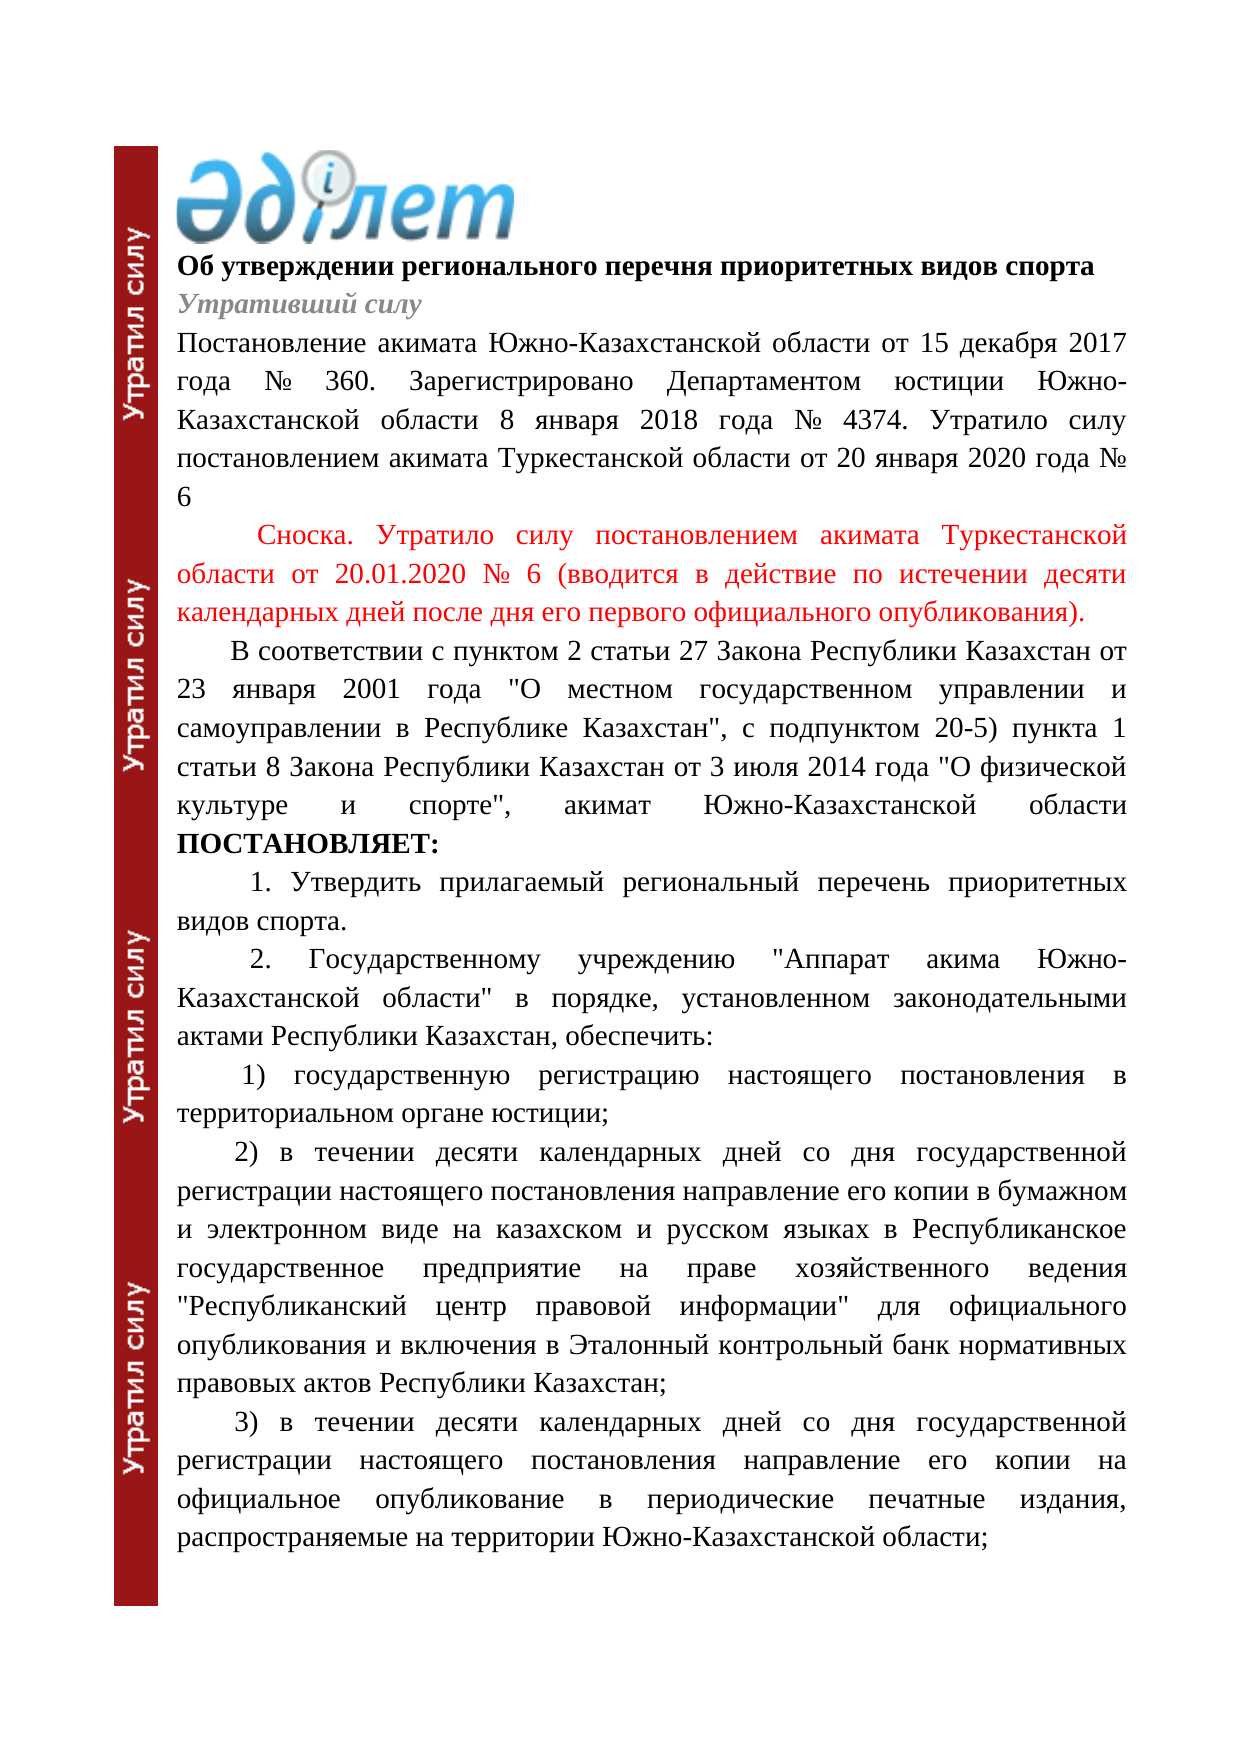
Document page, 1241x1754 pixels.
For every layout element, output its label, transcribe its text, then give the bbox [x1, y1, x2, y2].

picture [114, 628, 158, 633]
text 1) государственную регистрацию настоящего постановления в территориальном органе юстиции; [112, 1057, 1128, 1129]
picture [114, 146, 158, 248]
picture [114, 859, 158, 864]
picture [114, 1553, 158, 1606]
text 2. Государственному учреждению "Аппарат акима Южно-Казахстанской области" в порядке, установленном законодательными актами Республики Казахстан, обеспечить: [112, 941, 1128, 1052]
picture [176, 150, 515, 244]
text Постановление акимата Южно-Казахстанской области от 15 декабря 2017 года № 360. Зарегистрировано Департаментом юстиции Южно-Казахстанской области 8 января 2018 года № 4374. Утратило силу постановлением акимата Туркестанской области от 20 января 2020 года № 6 [112, 325, 1128, 512]
picture [114, 936, 158, 941]
text Сноска. Утратило силу постановлением акимата Туркестанской области от 20.01.2020 № 6 (вводится в действие по истечении десяти календарных дней после дня его первого официального опубликования). [112, 517, 1128, 628]
picture [114, 1399, 158, 1404]
text В соответствии с пунктом 2 статьи 27 Закона Республики Казахстан от 23 января 2001 года "О местном государственном управлении и самоуправлении в Республике Казахстан", с подпунктом 20-5) пункта 1 статьи 8 Закона Республики Казахстан от 3 июля 2014 года "О физической культуре и спорте", акимат Южно-Казахстанской области ПОСТАНОВЛЯЕТ: [112, 633, 1128, 859]
picture [114, 320, 158, 325]
picture [114, 281, 158, 286]
picture [114, 1129, 158, 1134]
text 2) в течении десяти календарных дней со дня государственной регистрации настоящего постановления направление его копии в бумажном и электронном виде на казахском и русском языках в Республиканское государственное предприятие на праве хозяйственного ведения "Республиканский центр правовой информации" для официального опубликования и включения в Эталонный контрольный банк нормативных правовых актов Республики Казахстан; [112, 1134, 1128, 1399]
text Об утверждении регионального перечня приоритетных видов спорта [112, 248, 1128, 281]
picture [114, 1052, 158, 1057]
text 1. Утвердить прилагаемый региональный перечень приоритетных видов спорта. [112, 864, 1128, 936]
text Утративший силу [112, 286, 1128, 320]
picture [114, 512, 158, 517]
text 3) в течении десяти календарных дней со дня государственной регистрации настоящего постановления направление его копии на официальное опубликование в периодические печатные издания, распространяемые на территории Южно-Казахстанской области; [112, 1404, 1128, 1553]
